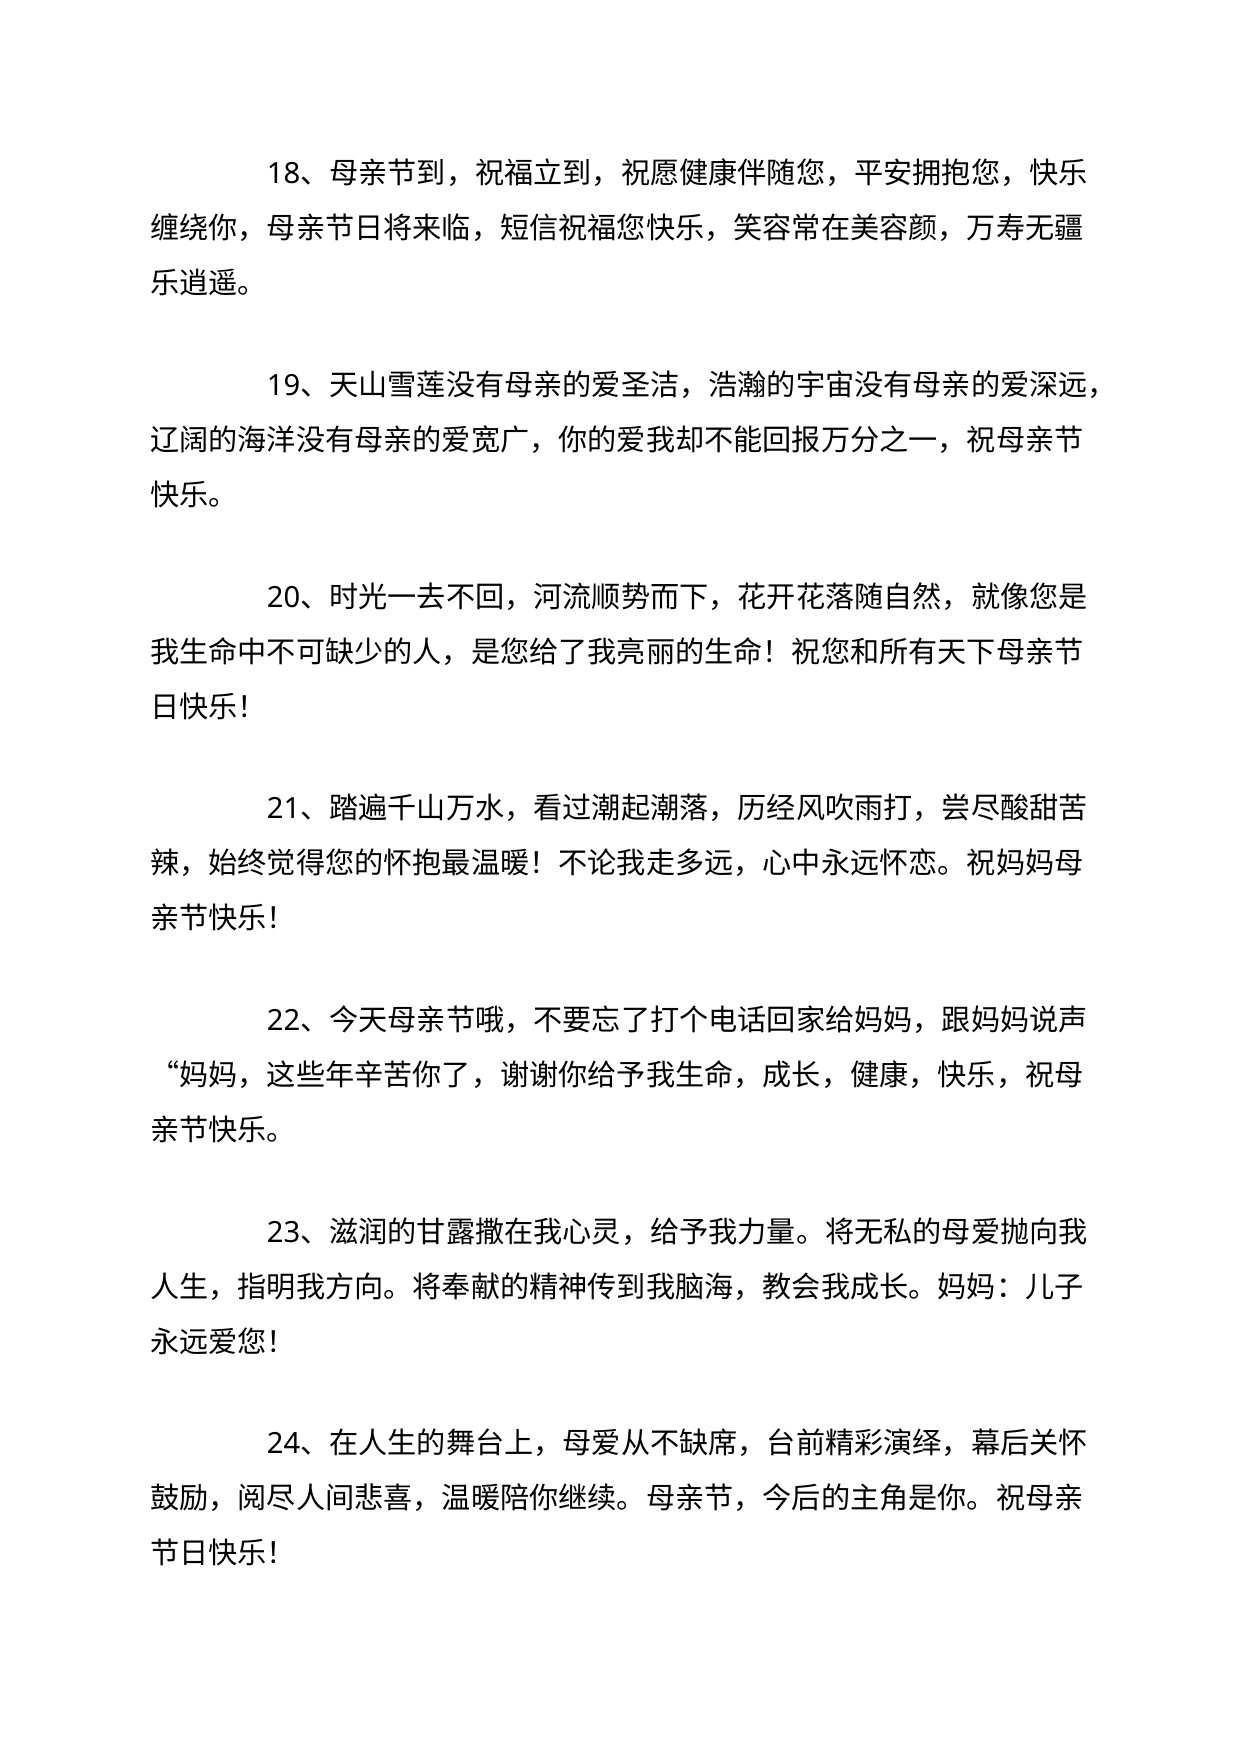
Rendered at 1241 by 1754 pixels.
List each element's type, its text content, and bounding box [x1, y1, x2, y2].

text 21、踏遍千山万水，看过潮起潮落，历经风吹雨打，尝尽酸甜苦辣，始终觉得您的怀抱最温暖！不论我走多远，心中永远怀恋。祝妈妈母亲节快乐！ [150, 785, 1090, 937]
text 22、今天母亲节哦，不要忘了打个电话回家给妈妈，跟妈妈说声“妈妈，这些年辛苦你了，谢谢你给予我生命，成长，健康，快乐，祝母亲节快乐。 [150, 997, 1090, 1149]
text 18、母亲节到，祝福立到，祝愿健康伴随您，平安拥抱您，快乐缠绕你，母亲节日将来临，短信祝福您快乐，笑容常在美容颜，万寿无疆乐逍遥。 [150, 150, 1090, 302]
text 20、时光一去不回，河流顺势而下，花开花落随自然，就像您是我生命中不可缺少的人，是您给了我亮丽的生命！祝您和所有天下母亲节日快乐！ [150, 573, 1090, 726]
text 24、在人生的舞台上，母爱从不缺席，台前精彩演绎，幕后关怀鼓励，阅尽人间悲喜，温暖陪你继续。母亲节，今后的主角是你。祝母亲节日快乐！ [150, 1420, 1090, 1572]
text 19、天山雪莲没有母亲的爱圣洁，浩瀚的宇宙没有母亲的爱深远，辽阔的海洋没有母亲的爱宽广，你的爱我却不能回报万分之一，祝母亲节快乐。 [150, 362, 1090, 514]
text 23、滋润的甘露撒在我心灵，给予我力量。将无私的母爱抛向我人生，指明我方向。将奉献的精神传到我脑海，教会我成长。妈妈：儿子永远爱您！ [150, 1208, 1090, 1361]
